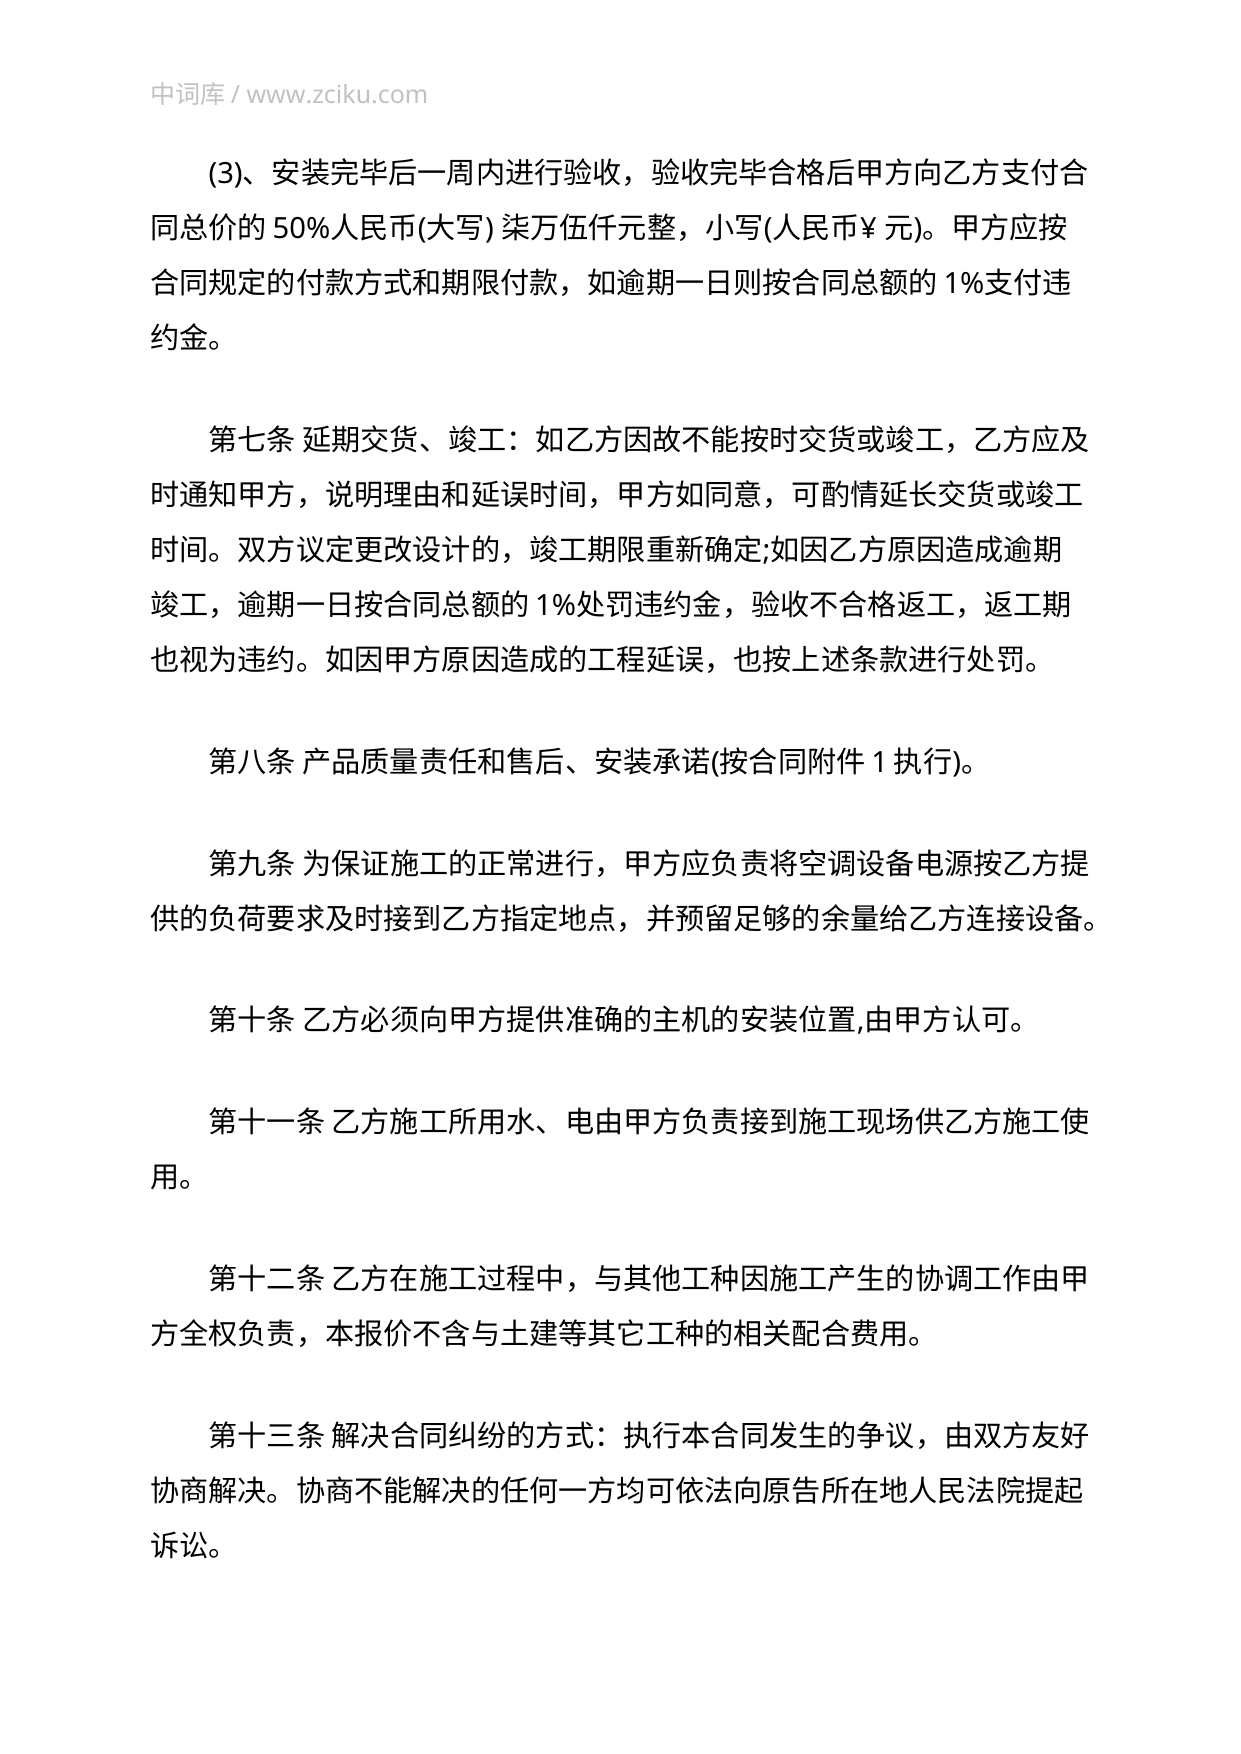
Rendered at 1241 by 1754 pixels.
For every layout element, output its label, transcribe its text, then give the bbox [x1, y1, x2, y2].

text 第七条 延期交货、竣工：如乙方因故不能按时交货或竣工，乙方应及时通知甲方，说明理由和延误时间，甲方如同意，可酌情延长交货或竣工时间。双方议定更改设计的，竣工期限重新确定;如因乙方原因造成逾期竣工，逾期一日按合同总额的1%处罚违约金，验收不合格返工，返工期也视为违约。如因甲方原因造成的工程延误，也按上述条款进行处罚。 [150, 417, 1090, 679]
text 第十三条 解决合同纠纷的方式：执行本合同发生的争议，由双方友好协商解决。协商不能解决的任何一方均可依法向原告所在地人民法院提起诉讼。 [150, 1412, 1090, 1564]
text 第十一条 乙方施工所用水、电由甲方负责接到施工现场供乙方施工使用。 [150, 1099, 1090, 1196]
text 第八条 产品质量责任和售后、安装承诺(按合同附件1执行)。 [150, 738, 1090, 781]
text 第十二条 乙方在施工过程中，与其他工种因施工产生的协调工作由甲方全权负责，本报价不含与土建等其它工种的相关配合费用。 [150, 1256, 1090, 1353]
text (3)、安装完毕后一周内进行验收，验收完毕合格后甲方向乙方支付合同总价的50%人民币(大写) 柒万伍仟元整，小写(人民币¥ 元)。甲方应按合同规定的付款方式和期限付款，如逾期一日则按合同总额的1%支付违约金。 [150, 150, 1090, 357]
text 第十条 乙方必须向甲方提供准确的主机的安装位置,由甲方认可。 [150, 997, 1090, 1039]
text 第九条 为保证施工的正常进行，甲方应负责将空调设备电源按乙方提供的负荷要求及时接到乙方指定地点，并预留足够的余量给乙方连接设备。 [150, 840, 1090, 937]
